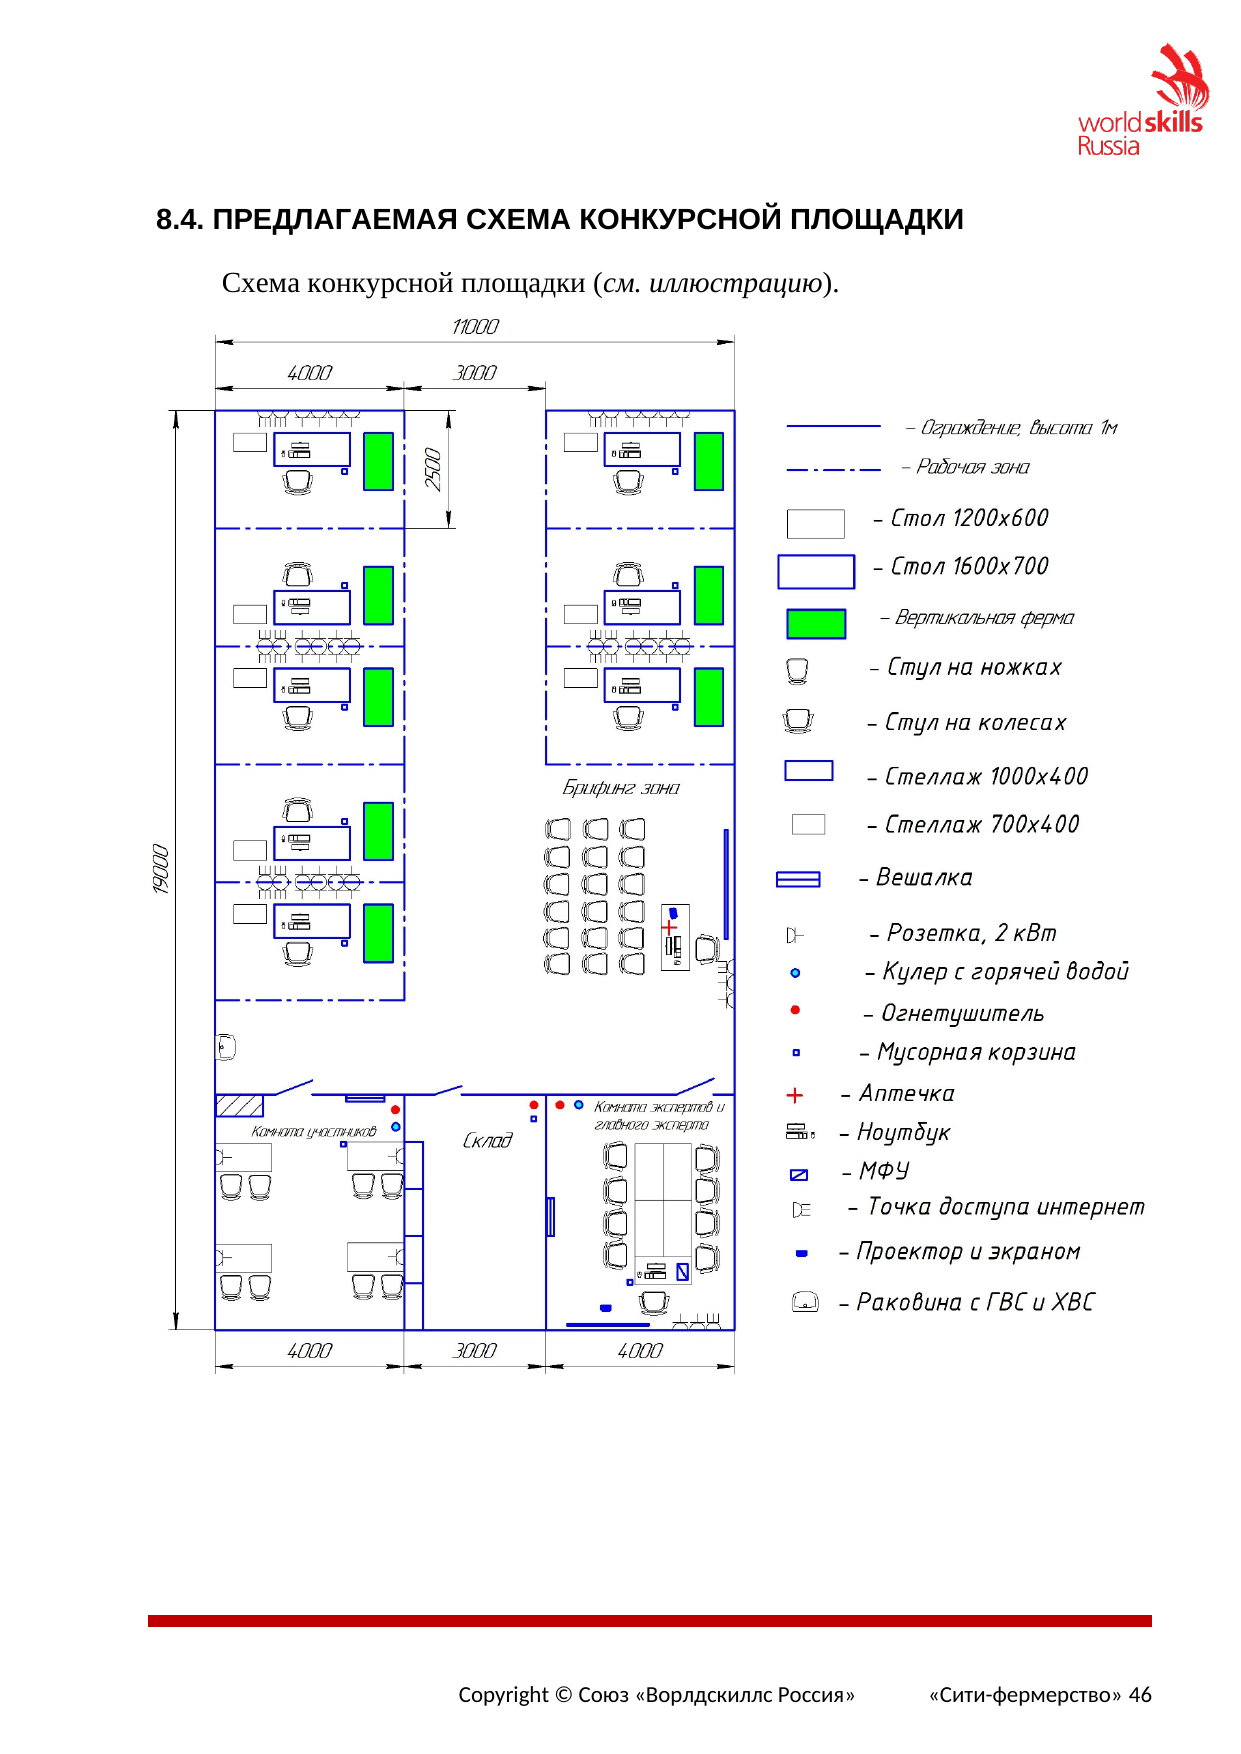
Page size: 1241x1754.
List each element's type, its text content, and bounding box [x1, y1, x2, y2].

picture [1078, 42, 1235, 155]
picture [147, 315, 1152, 1375]
subtitle 8.4. ПРЕДЛАГАЕМАЯ СХЕМА КОНКУРСНОЙ ПЛОЩАДКИ [148, 202, 1152, 236]
text Схема конкурсной площадки (см. иллюстрацию). [148, 265, 1152, 298]
